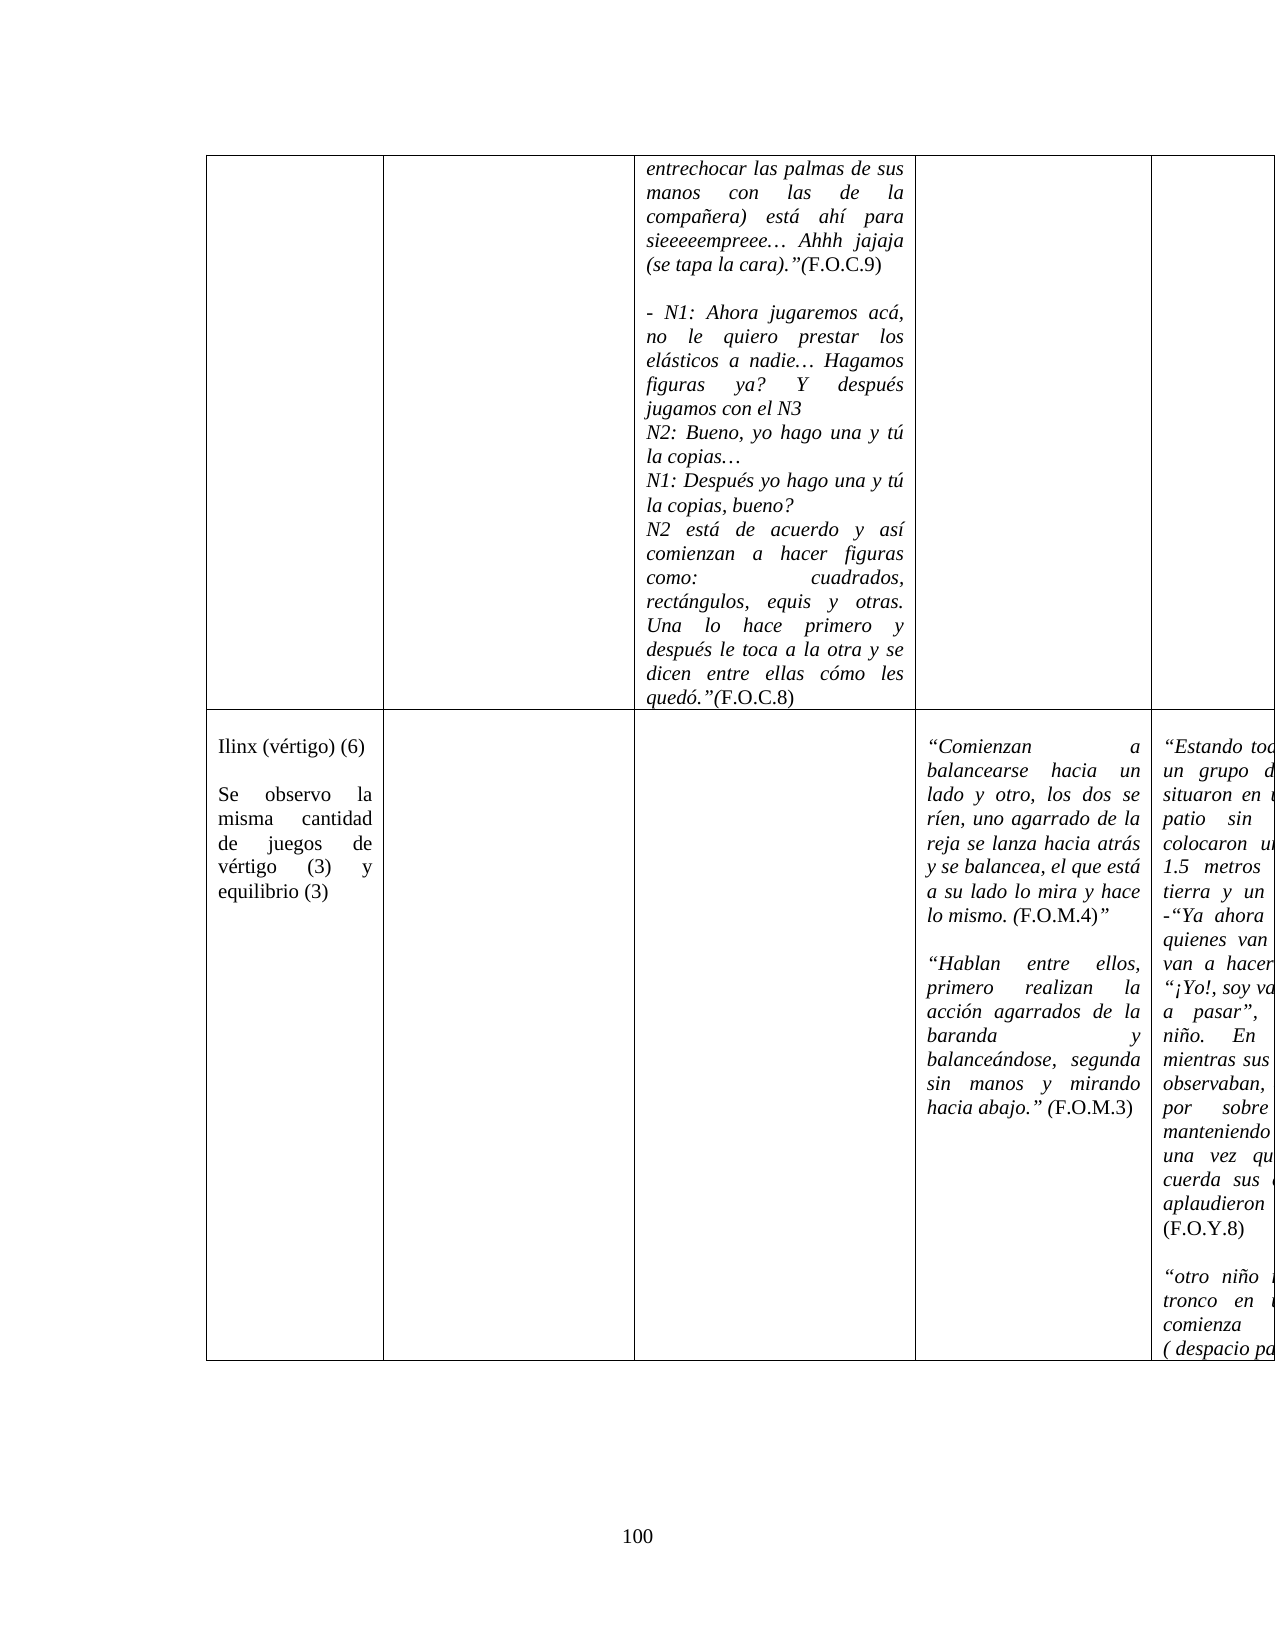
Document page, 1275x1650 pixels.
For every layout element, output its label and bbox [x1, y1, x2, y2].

table_cell [1152, 156, 1274, 709]
table_cell [635, 156, 915, 709]
table_cell [384, 156, 634, 709]
table_cell [207, 710, 383, 1360]
table_cell [916, 156, 1151, 709]
table_cell [384, 710, 634, 1360]
table_cell [916, 710, 1151, 1360]
table_cell [207, 156, 383, 709]
table_cell [635, 710, 915, 1360]
table_cell [1152, 710, 1274, 1360]
